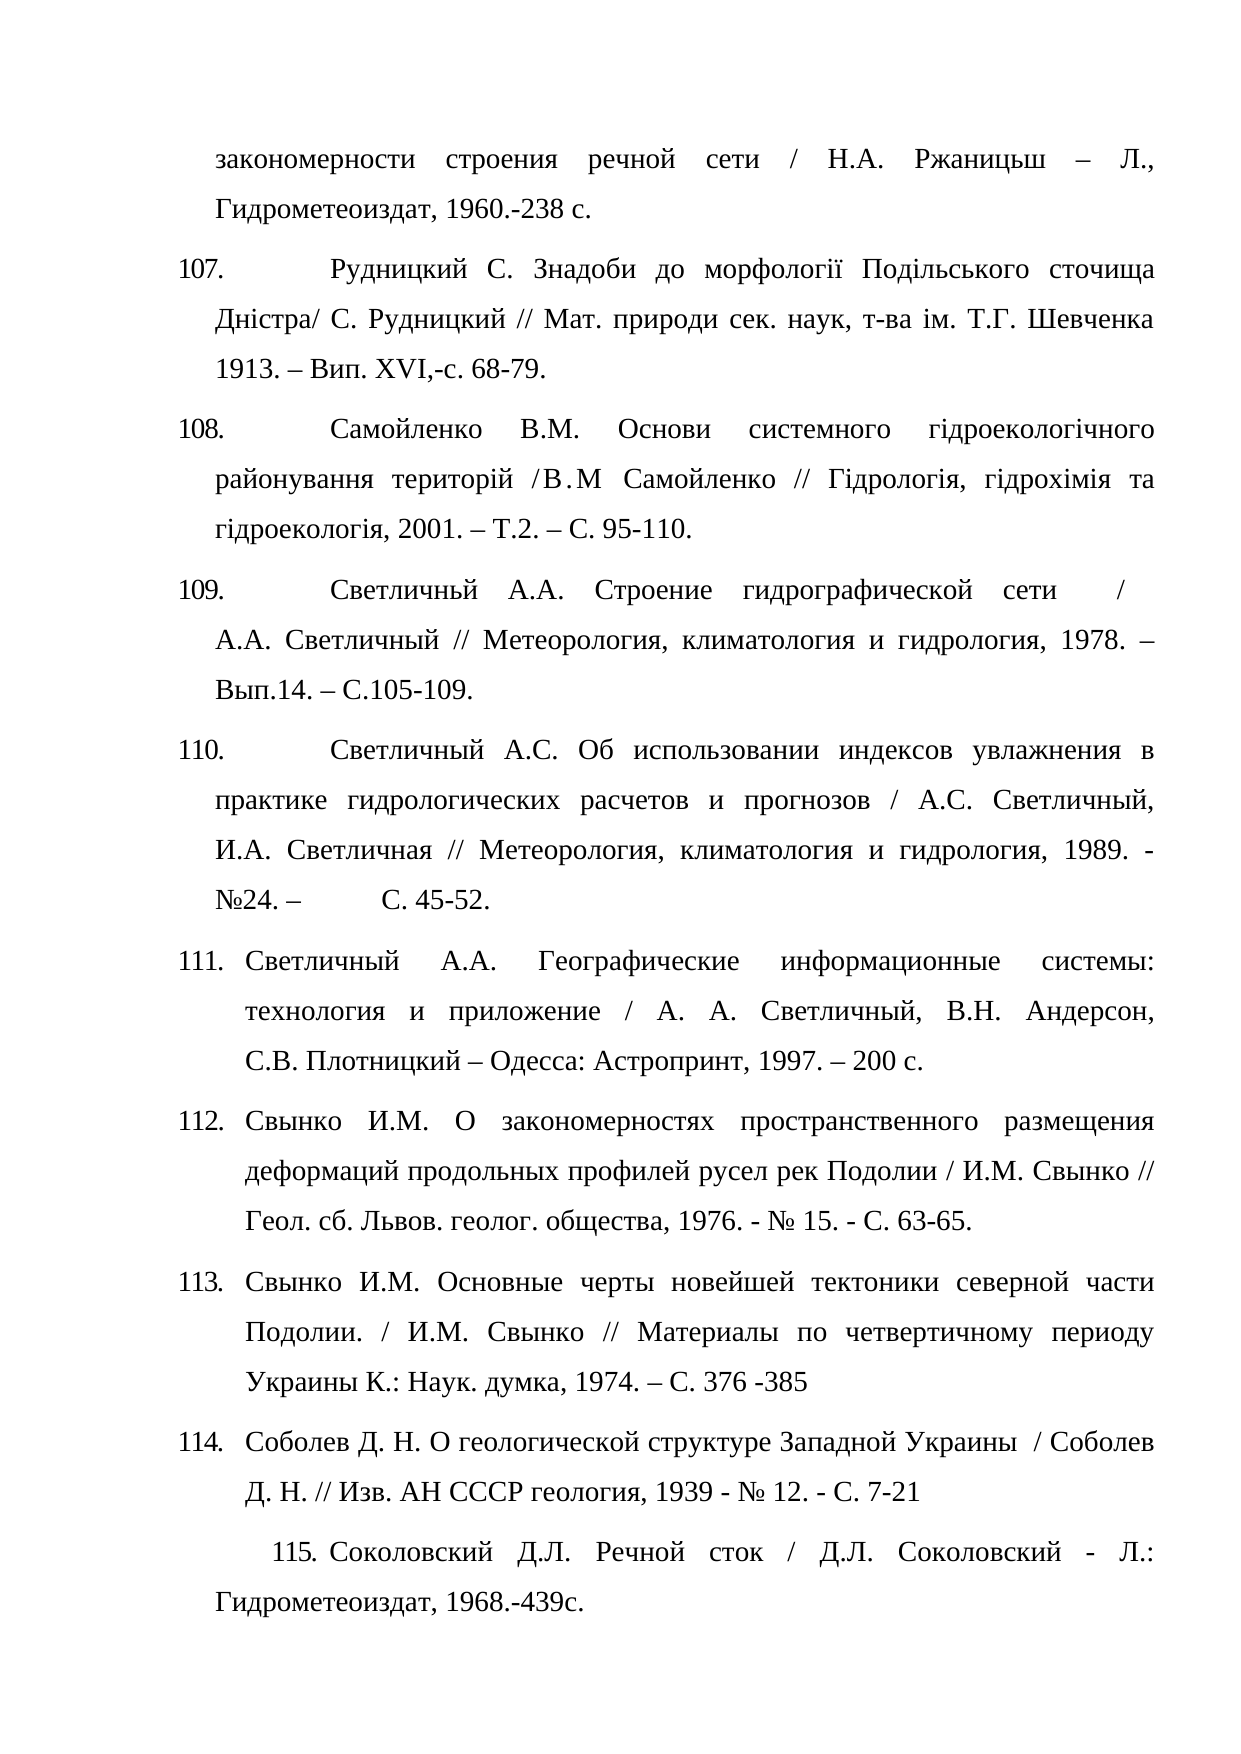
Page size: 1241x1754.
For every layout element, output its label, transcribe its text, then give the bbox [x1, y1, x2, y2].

list Рудницкий С. Знадоби до морфології Подільського сточища Дністра/ С. Рудницкий // Мат. природи сек. наук, т-ва ім. Т.Г. Шевченка 1913. – Вип. XVI,-с. 68-79. [177, 238, 1155, 388]
list Светличный А.С. Об использовании индексов увлажнения в практике гидрологических расчетов и прогнозов / А.С. Светличный, И.А. Светличная // Метеорология, климатология и гидрология, 1989. - №24. – С. 45-52. [177, 720, 1155, 920]
list Соколовский Д.Л. Речной сток / Д.Л. Соколовский - Л.: Гидрометеоиздат, 1968.-439с. [215, 1522, 1155, 1622]
list Свынко И.М. О закономерностях пространственного размещения деформаций продольных профилей русел рек Подолии / И.М. Свынко // Геол. сб. Львов. геолог. общества, 1976. - № 15. - С. 63-65. [177, 1091, 1155, 1241]
list Свынко И.М. Основные черты новейшей тектоники северной части Подолии. / И.М. Свынко // Материалы по четвертичному периоду Украины К.: Наук. думка, 1974. – С. 376 -385 [177, 1251, 1155, 1401]
list Светличньй А.А. Строение гидрографической сети / А.А. Светличный // Метеорология, климатология и гидрология, 1978. – Вып.14. – С.105-109. [177, 559, 1155, 709]
list Самойленко В.М. Основи системного гідроекологічного районування територій /В.М Самойленко // Гідрологія, гідрохімія та гідроекологія, 2001. – Т.2. – С. 95-110. [177, 399, 1155, 549]
list Соболев Д. Н. О геологической структуре Западной Украины / Соболев Д. Н. // Изв. АН СССР геология, 1939 - № 12. - С. 7-21 [177, 1411, 1155, 1511]
list Светличный А.А. Географические информационные системы: технология и приложение / А. А. Светличный, В.Н. Андерсон, С.В. Плотницкий – Одесса: Астропринт, 1997. – 200 с. [177, 930, 1155, 1080]
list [177, 128, 1155, 228]
